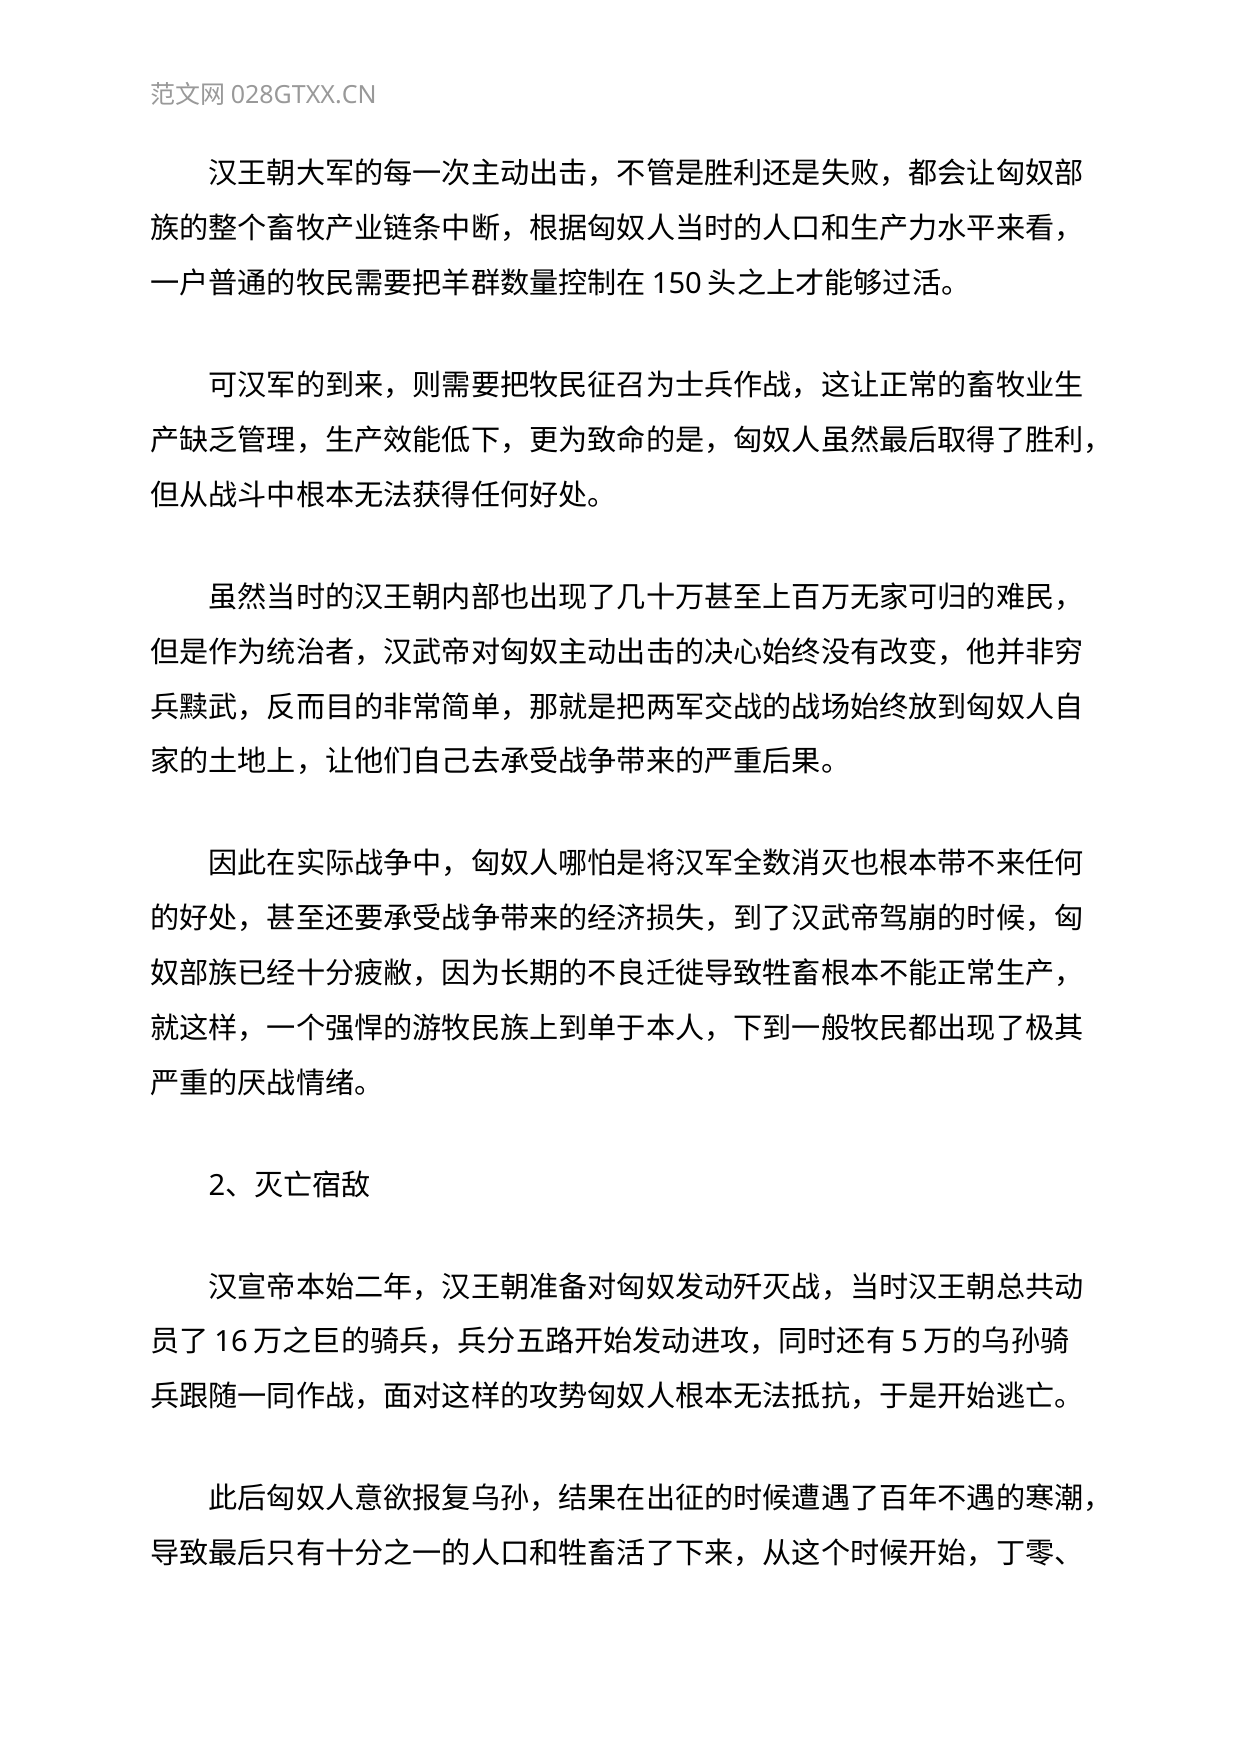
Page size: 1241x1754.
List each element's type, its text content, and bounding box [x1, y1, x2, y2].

text 汉宣帝本始二年，汉王朝准备对匈奴发动歼灭战，当时汉王朝总共动员了16万之巨的骑兵，兵分五路开始发动进攻，同时还有5万的乌孙骑兵跟随一同作战，面对这样的攻势匈奴人根本无法抵抗，于是开始逃亡。 [150, 1263, 1090, 1415]
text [150, 1475, 1090, 1572]
text 可汉军的到来，则需要把牧民征召为士兵作战，这让正常的畜牧业生产缺乏管理，生产效能低下，更为致命的是，匈奴人虽然最后取得了胜利，但从战斗中根本无法获得任何好处。 [150, 362, 1090, 514]
text 2、灭亡宿敌 [150, 1161, 1090, 1203]
text 汉王朝大军的每一次主动出击，不管是胜利还是失败，都会让匈奴部族的整个畜牧产业链条中断，根据匈奴人当时的人口和生产力水平来看，一户普通的牧民需要把羊群数量控制在150头之上才能够过活。 [150, 150, 1090, 302]
text 因此在实际战争中，匈奴人哪怕是将汉军全数消灭也根本带不来任何的好处，甚至还要承受战争带来的经济损失，到了汉武帝驾崩的时候，匈奴部族已经十分疲敝，因为长期的不良迁徙导致牲畜根本不能正常生产，就这样，一个强悍的游牧民族上到单于本人，下到一般牧民都出现了极其严重的厌战情绪。 [150, 840, 1090, 1102]
text 虽然当时的汉王朝内部也出现了几十万甚至上百万无家可归的难民，但是作为统治者，汉武帝对匈奴主动出击的决心始终没有改变，他并非穷兵黩武，反而目的非常简单，那就是把两军交战的战场始终放到匈奴人自家的土地上，让他们自己去承受战争带来的严重后果。 [150, 573, 1090, 780]
